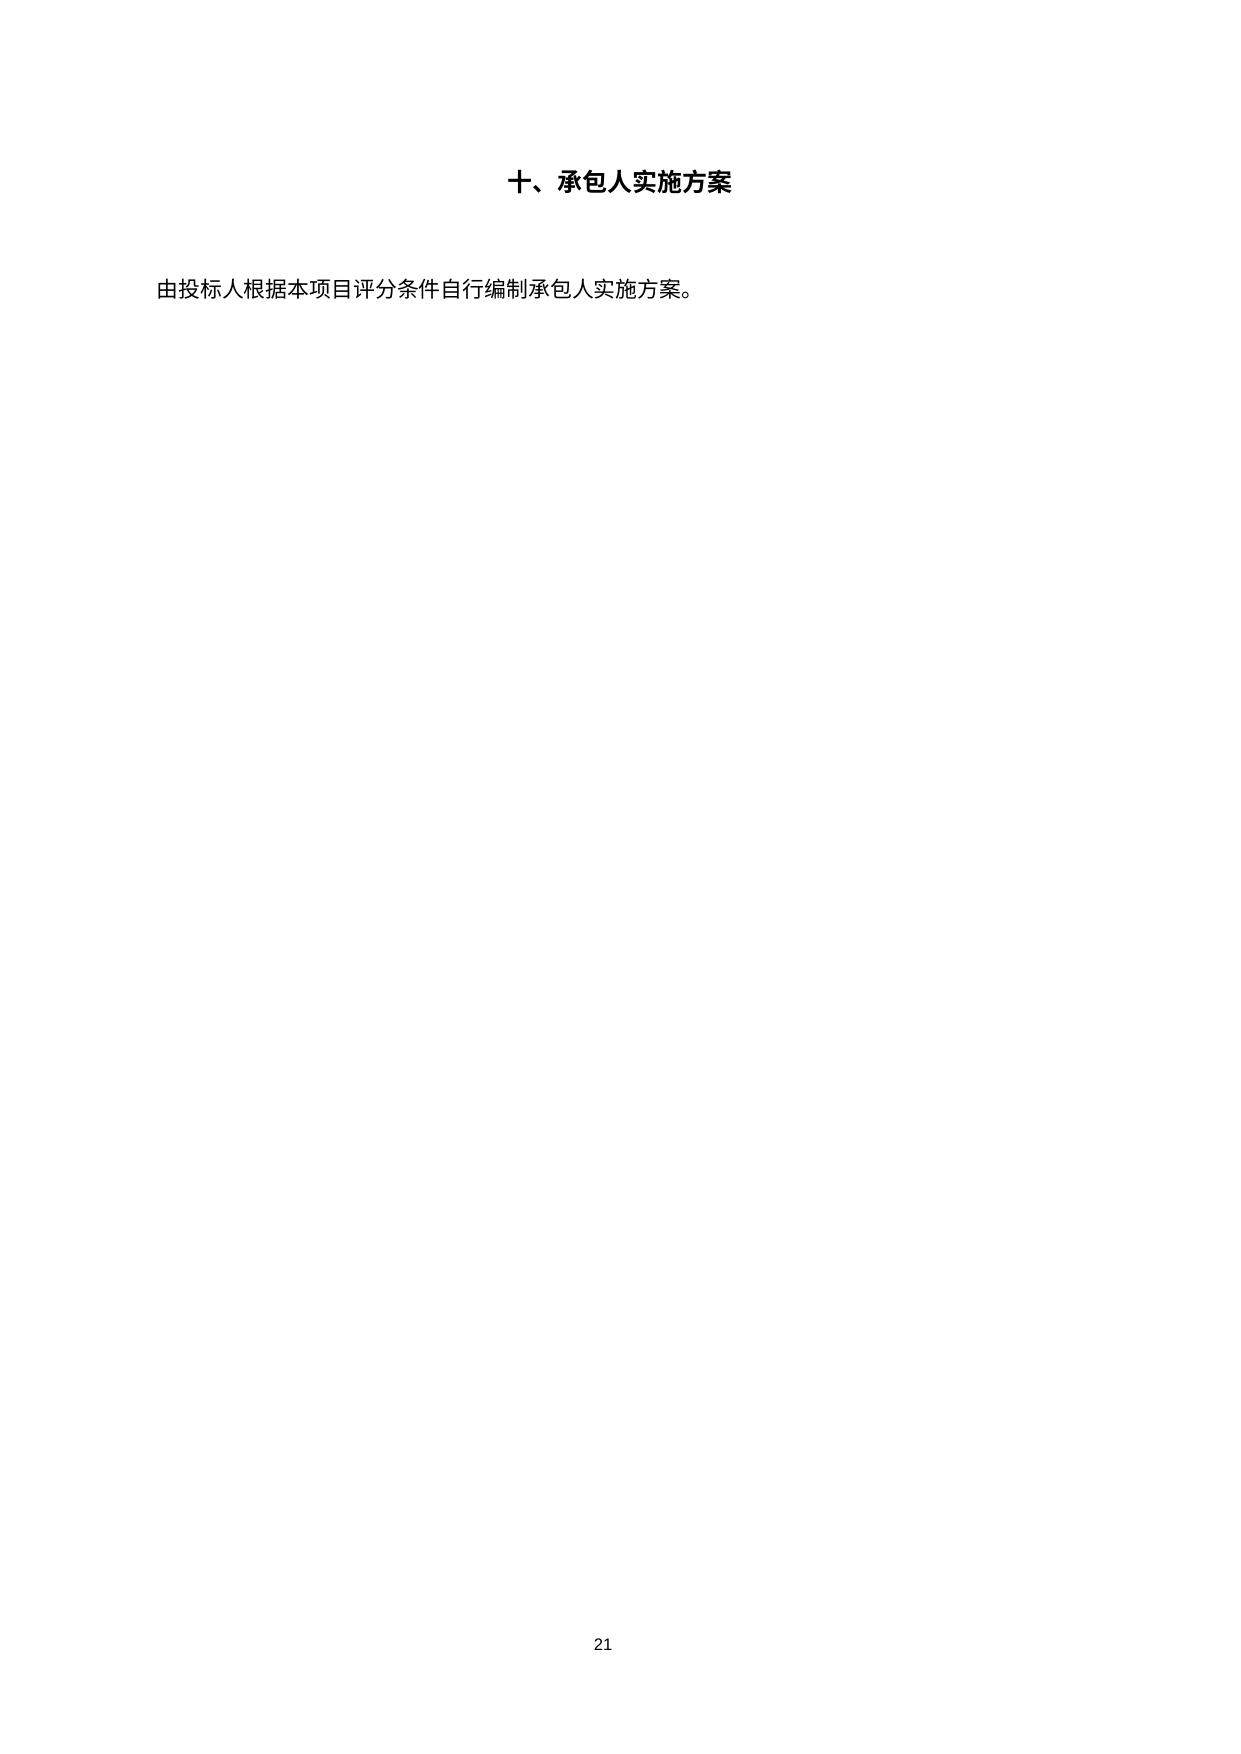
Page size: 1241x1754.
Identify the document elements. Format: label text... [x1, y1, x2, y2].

text 由投标人根据本项目评分条件自行编制承包人实施方案。 [112, 272, 1128, 304]
text 十、承包人实施方案 [112, 162, 1128, 198]
